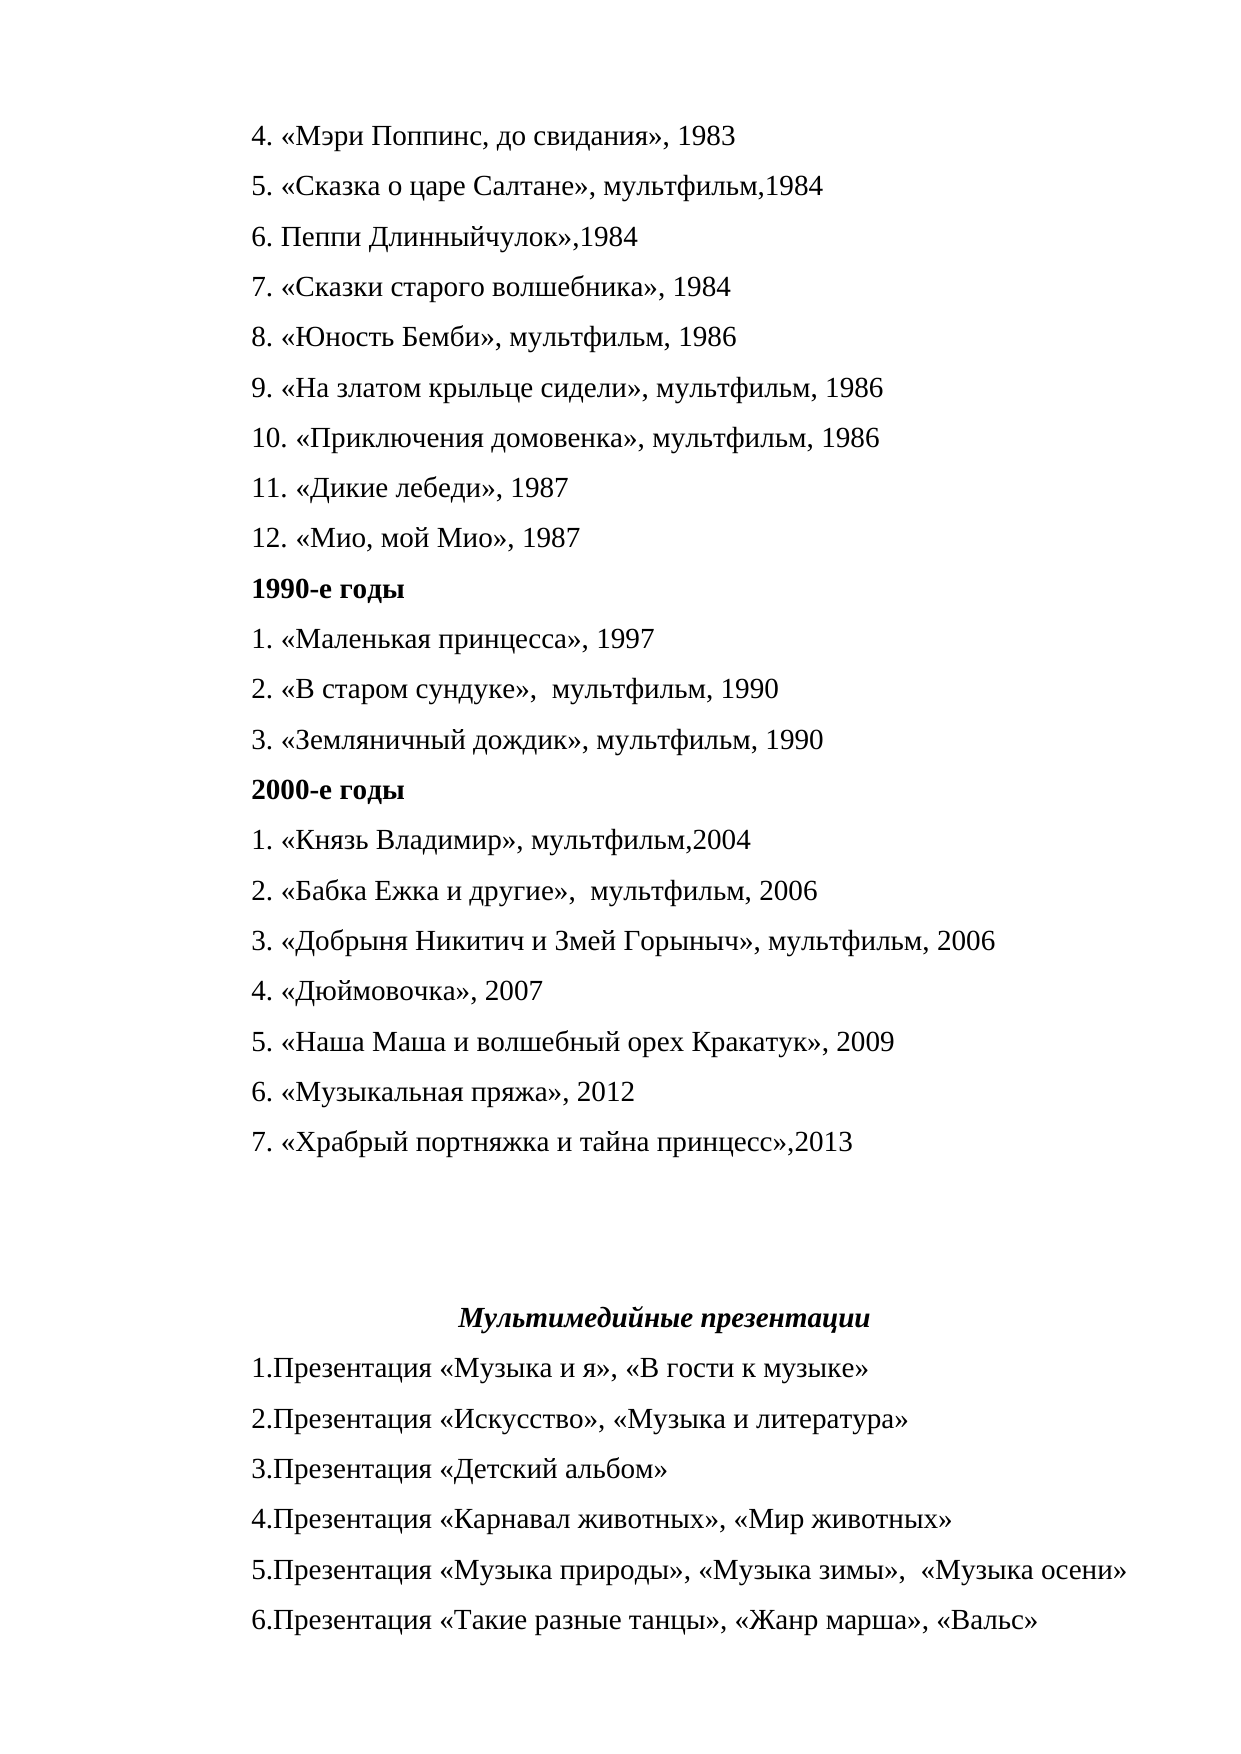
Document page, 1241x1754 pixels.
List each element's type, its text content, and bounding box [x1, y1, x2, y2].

text 5.Презентация «Музыка природы», «Музыка зимы», «Музыка осени» [177, 1552, 1152, 1585]
list «Земляничный дождик», мультфильм, 1990 [177, 722, 1152, 755]
text 1.Презентация «Музыка и я», «В гости к музыке» [177, 1351, 1152, 1384]
list «Сказки старого волшебника», 1984 [177, 269, 1152, 303]
list «В старом сундуке», мультфильм, 1990 [177, 672, 1152, 705]
list «Дюймовочка», 2007 [177, 973, 1152, 1007]
text Мультимедийные презентации [177, 1300, 1152, 1334]
text 4.Презентация «Карнавал животных», «Мир животных» [177, 1502, 1152, 1535]
list «Бабка Ежка и другие», мультфильм, 2006 [177, 873, 1152, 906]
list «Мэри Поппинс, до свидания», 1983 [177, 118, 1152, 152]
list «Храбрый портняжка и тайна принцесс»,2013 [177, 1124, 1152, 1158]
list «Юность Бемби», мультфильм, 1986 [177, 319, 1152, 353]
list «Дикие лебеди», 1987 [177, 470, 1152, 504]
list «Сказка о царе Салтане», мультфильм,1984 [177, 168, 1152, 202]
text 3.Презентация «Детский альбом» [177, 1451, 1152, 1485]
list «Мио, мой Мио», 1987 [177, 521, 1152, 554]
list «Приключения домовенка», мультфильм, 1986 [177, 420, 1152, 453]
list «На златом крыльце сидели», мультфильм, 1986 [177, 370, 1152, 403]
text 6.Презентация «Такие разные танцы», «Жанр марша», «Вальс» [177, 1602, 1152, 1636]
text 1990-е годы [177, 571, 1152, 604]
list Пеппи Длинныйчулок»,1984 [177, 219, 1152, 252]
list «Наша Маша и волшебный орех Кракатук», 2009 [177, 1024, 1152, 1057]
list «Добрыня Никитич и Змей Горыныч», мультфильм, 2006 [177, 923, 1152, 957]
list «Князь Владимир», мультфильм,2004 [177, 822, 1152, 856]
text 2.Презентация «Искусство», «Музыка и литература» [177, 1401, 1152, 1434]
list «Музыкальная пряжа», 2012 [177, 1074, 1152, 1108]
list «Маленькая принцесса», 1997 [177, 621, 1152, 655]
text 2000-е годы [177, 772, 1152, 806]
